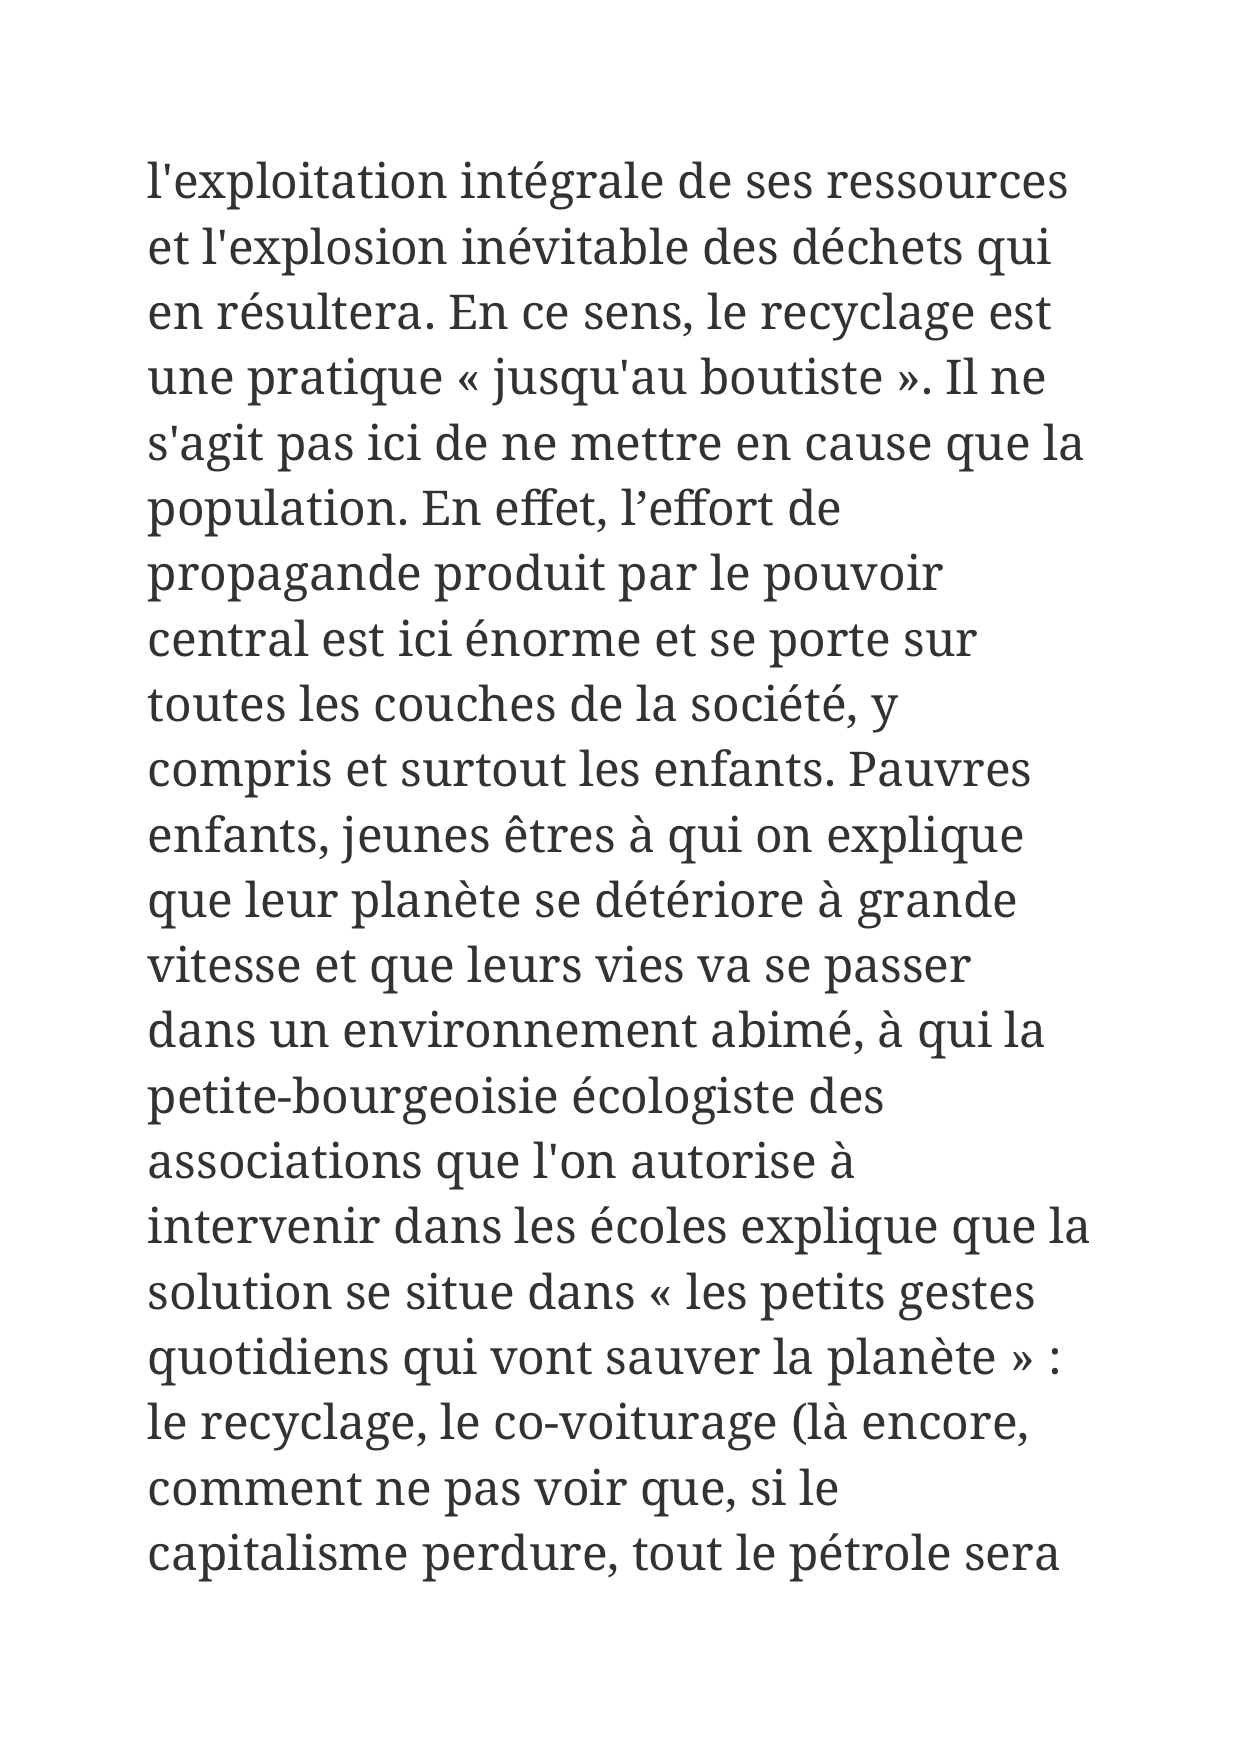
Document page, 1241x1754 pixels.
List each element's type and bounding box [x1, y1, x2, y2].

text [148, 148, 1093, 1584]
